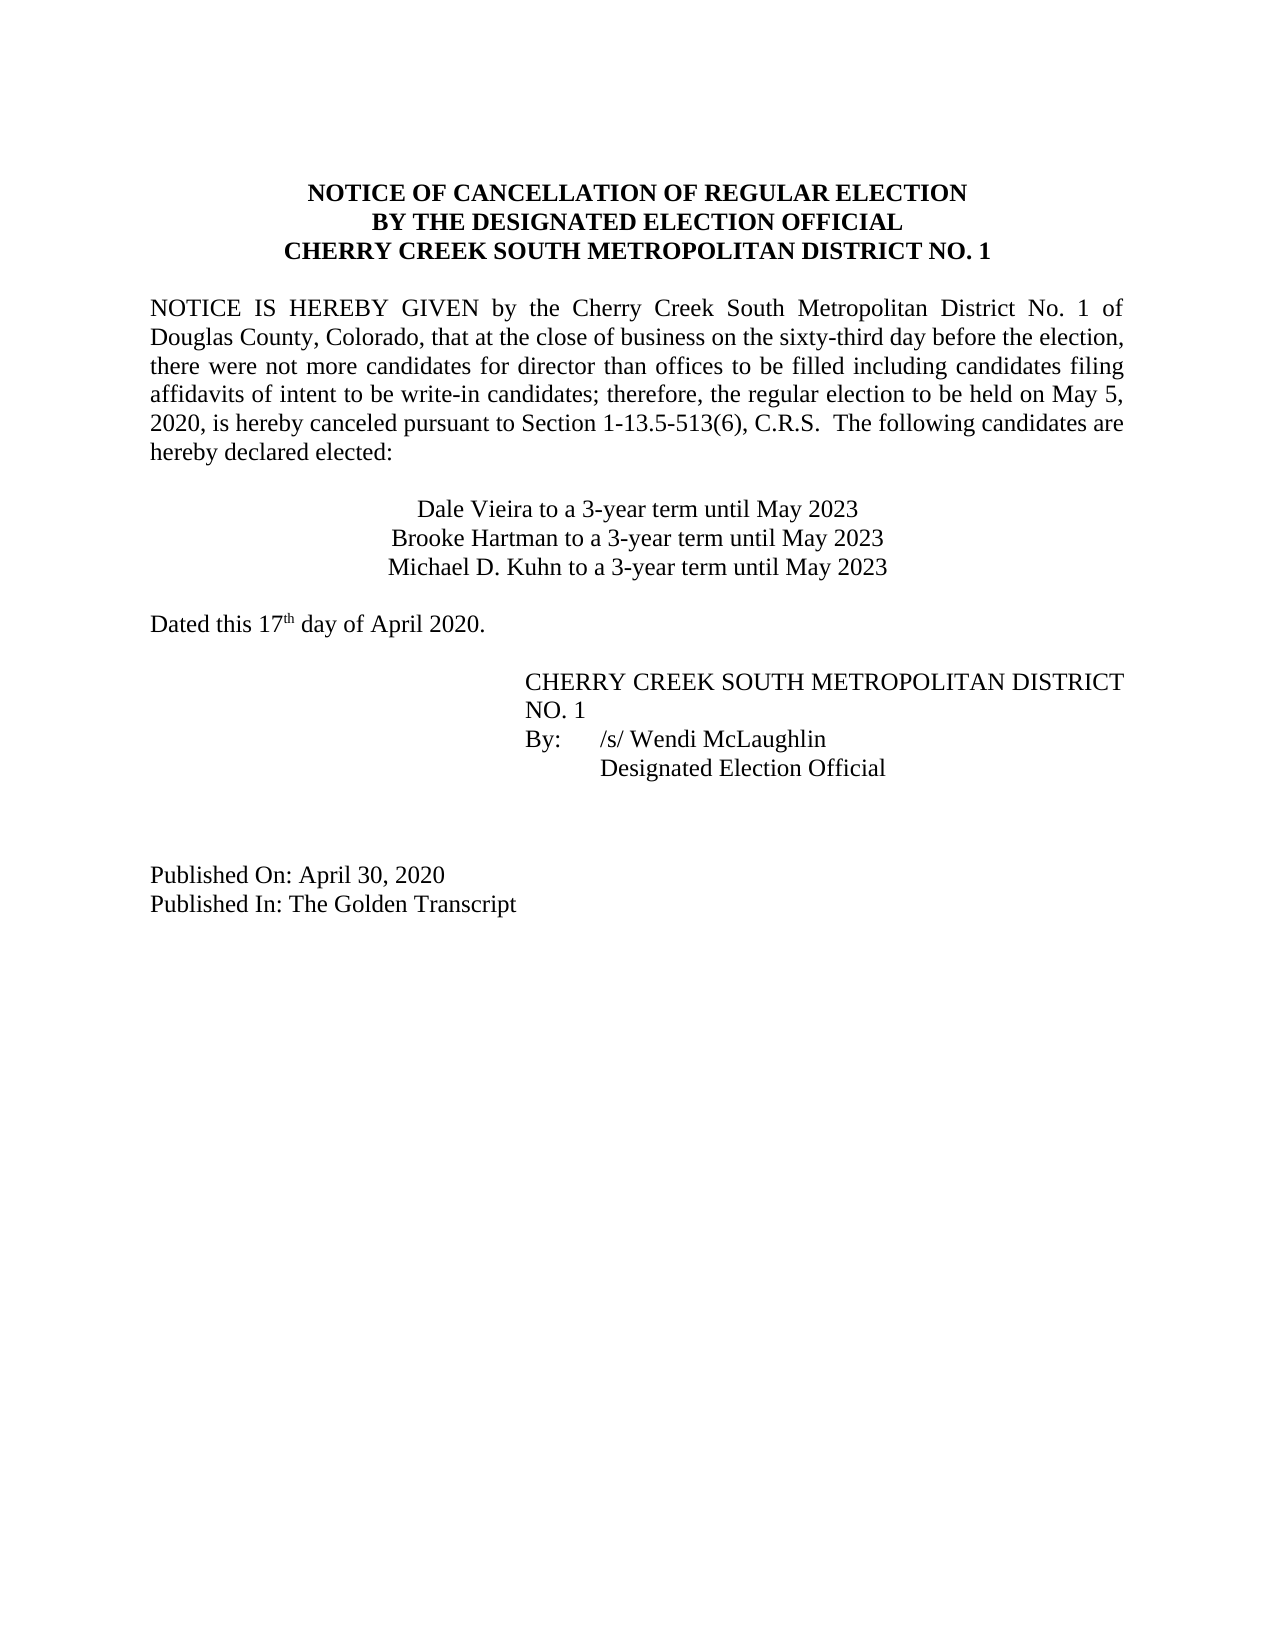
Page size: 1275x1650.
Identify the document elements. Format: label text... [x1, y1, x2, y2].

text CHERRY CREEK SOUTH METROPOLITAN DISTRICT NO. 1 [150, 667, 1125, 724]
text By: /s/ Wendi McLaughlin [150, 724, 1125, 753]
text Published In: The Golden Transcript [150, 889, 1125, 918]
text NOTICE OF CANCELLATION OF REGULAR ELECTION [150, 178, 1125, 207]
text BY THE DESIGNATED ELECTION OFFICIAL [150, 207, 1125, 236]
text Designated Election Official [450, 753, 1125, 782]
text Published On: April 30, 2020 [150, 860, 1125, 889]
text CHERRY CREEK SOUTH METROPOLITAN DISTRICT NO. 1 [150, 236, 1125, 264]
text Dated this 17th day of April 2020. [150, 609, 1125, 638]
text Dale Vieira to a 3-year term until May 2023 Brooke Hartman to a 3-year term until May 2023 Michael D. Kuhn to a 3-year term until May 2023 [150, 494, 1125, 581]
text NOTICE IS HEREBY GIVEN by the Cherry Creek South Metropolitan District No. 1 of Douglas County, Colorado, that at the close of business on the sixty-third day before the election, there were not more candidates for director than offices to be filled including candidates filing affidavits of intent to be write-in candidates; therefore, the regular election to be held on May 5, 2020, is hereby canceled pursuant to Section 1-13.5-513(6), C.R.S. The following candidates are hereby declared elected: [150, 293, 1125, 466]
